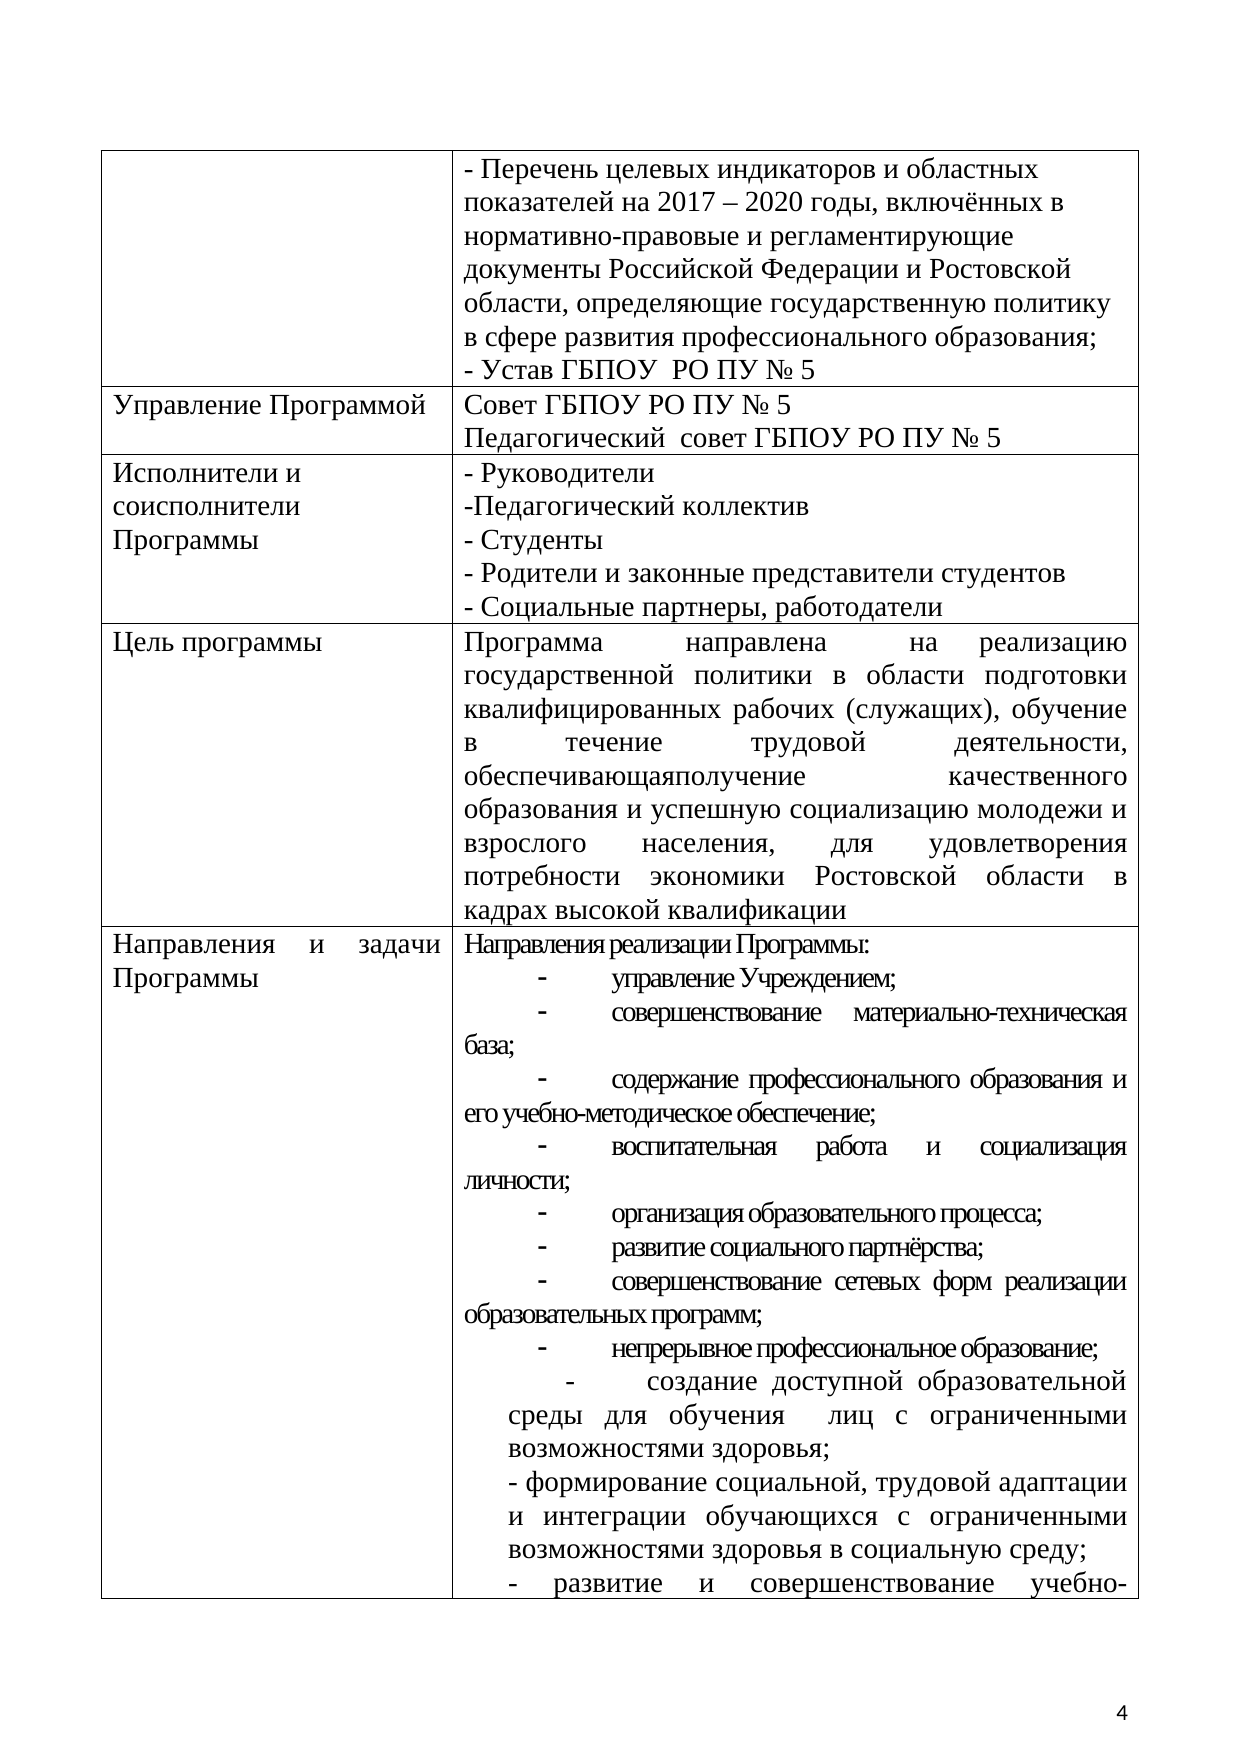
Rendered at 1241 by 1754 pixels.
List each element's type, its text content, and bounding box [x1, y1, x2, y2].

table_cell Совет ГБПОУ РО ПУ № 5 Педагогический совет ГБПОУ РО ПУ № 5 [453, 387, 1138, 454]
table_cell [102, 151, 452, 386]
table_cell Цель программы [102, 624, 452, 926]
table_cell - Руководители -Педагогический коллектив - Студенты - Родители и законные представители студентов - Социальные партнеры, работодатели [453, 455, 1138, 623]
table_cell Управление Программой [102, 387, 452, 454]
table_cell Программа направлена на реализацию государственной политики в области подготовки квалифицированных рабочих (служащих), обучение в течение трудовой деятельности, обеспечивающаяполучение качественного образования и успешную социализацию молодежи и взрослого населения, для удовлетворения потребности экономики Ростовской области в кадрах высокой квалификации [453, 624, 1138, 926]
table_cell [453, 927, 1138, 1598]
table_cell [102, 927, 452, 1598]
table_cell Исполнители и соисполнители Программы [102, 455, 452, 623]
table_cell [453, 151, 1138, 386]
